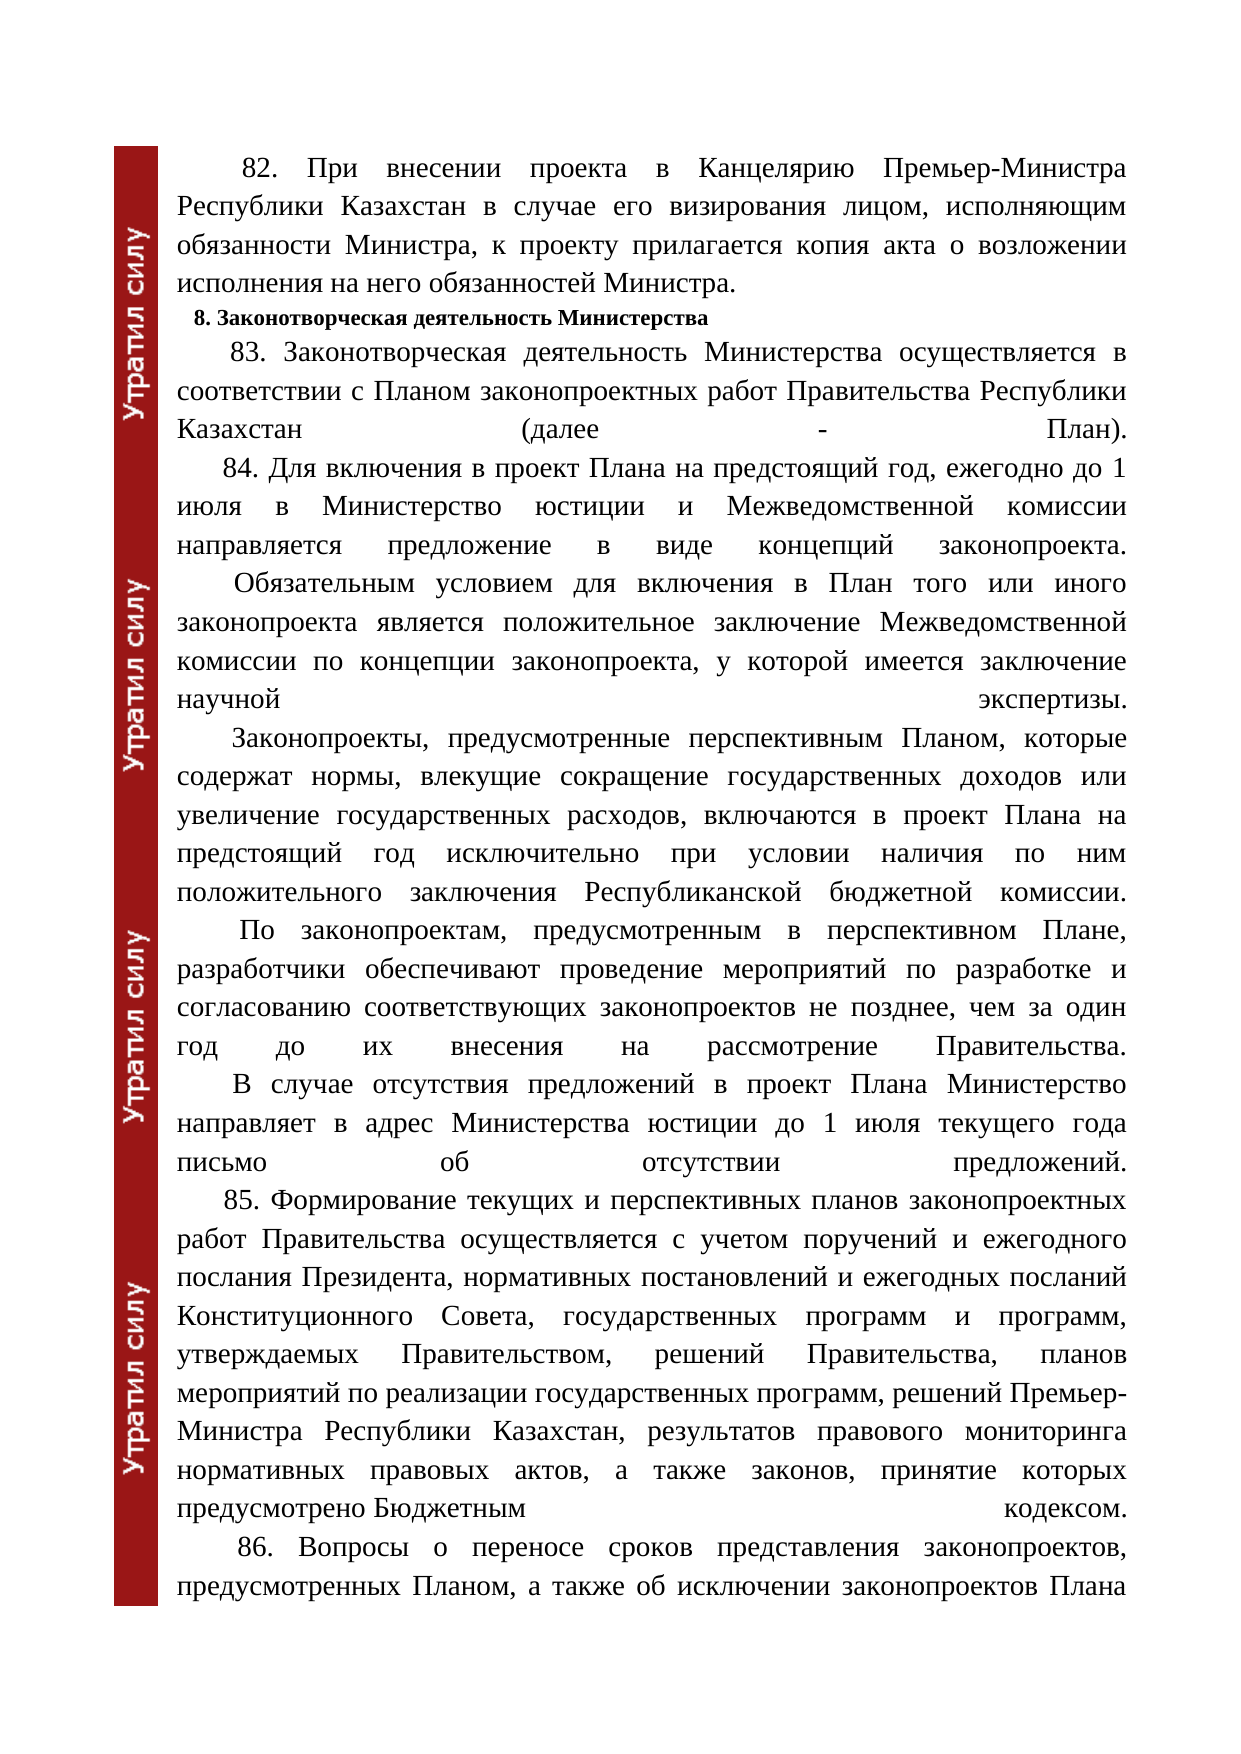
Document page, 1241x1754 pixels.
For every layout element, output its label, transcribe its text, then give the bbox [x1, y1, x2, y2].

picture [114, 299, 158, 304]
picture [114, 146, 158, 150]
picture [114, 1601, 158, 1606]
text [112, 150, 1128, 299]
text 8. Законотворческая деятельность Министерства [112, 304, 1128, 331]
